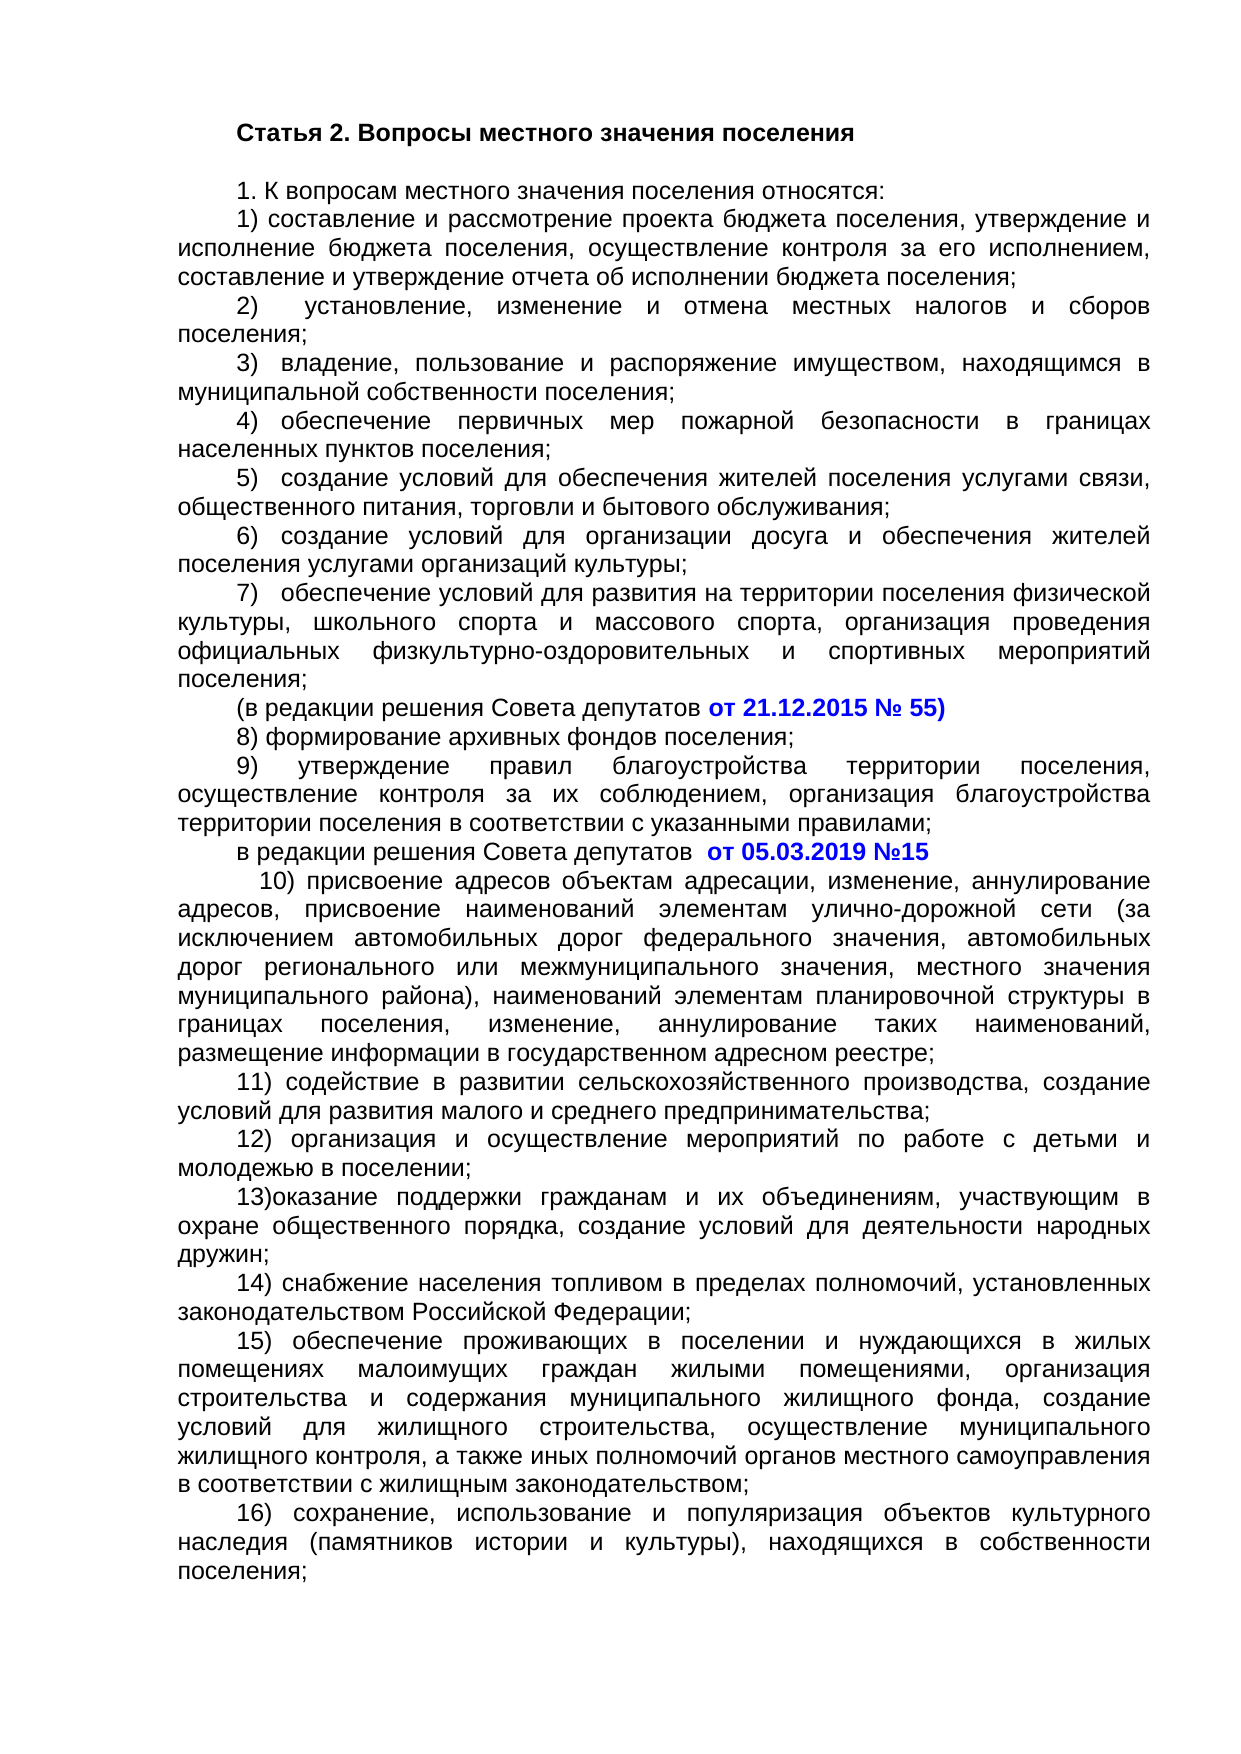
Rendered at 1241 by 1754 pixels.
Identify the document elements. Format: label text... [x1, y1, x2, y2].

text 11) содействие в развитии сельскохозяйственного производства, создание условий для развития малого и среднего предпринимательства; [177, 1067, 1152, 1124]
text 15) обеспечение проживающих в поселении и нуждающихся в жилых помещениях малоимущих граждан жилыми помещениями, организация строительства и содержания муниципального жилищного фонда, создание условий для жилищного строительства, осуществление муниципального жилищного контроля, а также иных полномочий органов местного самоуправления в соответствии с жилищным законодательством; [177, 1326, 1152, 1498]
text 13)оказание поддержки гражданам и их объединениям, участвующим в охране общественного порядка, создание условий для деятельности народных дружин; [177, 1182, 1152, 1268]
list обеспечение условий для развития на территории поселения физической культуры, школьного спорта и массового спорта, организация проведения официальных физкультурно-оздоровительных и спортивных мероприятий поселения; [177, 578, 1152, 693]
text в редакции решения Совета депутатов от 05.03.2019 №15 [177, 837, 1152, 866]
text 14) снабжение населения топливом в пределах полномочий, установленных законодательством Российской Федерации; [177, 1268, 1152, 1326]
list обеспечение первичных мер пожарной безопасности в границах населенных пунктов поселения; [177, 406, 1152, 463]
list установление, изменение и отмена местных налогов и сборов поселения; [177, 291, 1152, 348]
list владение, пользование и распоряжение имуществом, находящимся в муниципальной собственности поселения; [177, 348, 1152, 406]
text 10) присвоение адресов объектам адресации, изменение, аннулирование адресов, присвоение наименований элементам улично-дорожной сети (за исключением автомобильных дорог федерального значения, автомобильных дорог регионального или межмуниципального значения, местного значения муниципального района), наименований элементам планировочной структуры в границах поселения, изменение, аннулирование таких наименований, размещение информации в государственном адресном реестре; [177, 866, 1152, 1067]
text 12) организация и осуществление мероприятий по работе с детьми и молодежью в поселении; [177, 1124, 1152, 1182]
text 1) составление и рассмотрение проекта бюджета поселения, утверждение и исполнение бюджета поселения, осуществление контроля за его исполнением, составление и утверждение отчета об исполнении бюджета поселения; [177, 204, 1152, 291]
text 16) сохранение, использование и популяризация объектов культурного наследия (памятников истории и культуры), находящихся в собственности поселения; [177, 1498, 1152, 1584]
text 1. К вопросам местного значения поселения относятся: [177, 176, 1152, 204]
text (в редакции решения Совета депутатов от 21.12.2015 № 55) [177, 693, 1152, 722]
list создание условий для обеспечения жителей поселения услугами связи, общественного питания, торговли и бытового обслуживания; [177, 463, 1152, 521]
text 9) утверждение правил благоустройства территории поселения, осуществление контроля за их соблюдением, организация благоустройства территории поселения в соответствии с указанными правилами; [177, 751, 1152, 837]
text Статья 2. Вопросы местного значения поселения [177, 118, 1152, 147]
text 8) формирование архивных фондов поселения; [177, 722, 1152, 751]
list создание условий для организации досуга и обеспечения жителей поселения услугами организаций культуры; [177, 521, 1152, 578]
